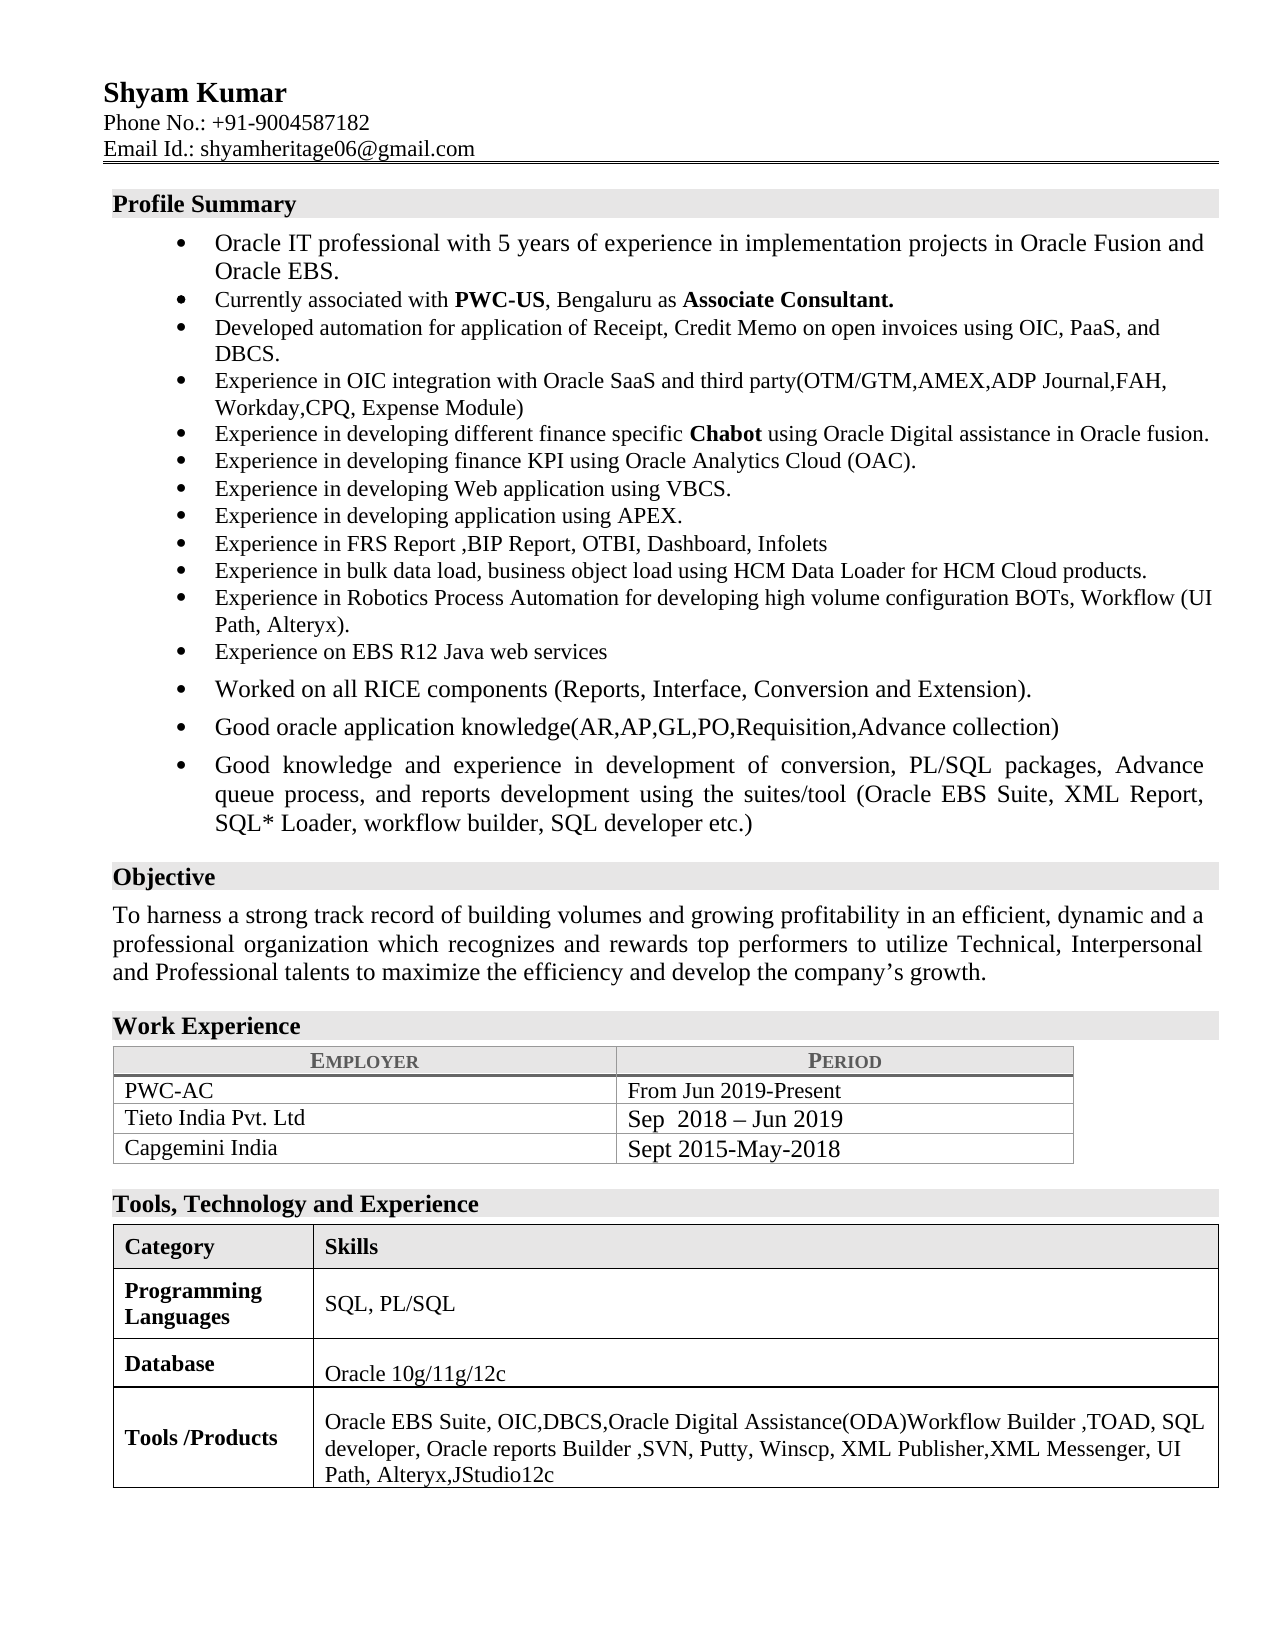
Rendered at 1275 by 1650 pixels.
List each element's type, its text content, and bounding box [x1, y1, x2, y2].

text To harness a strong track record of building volumes and growing profitability in an efficient, dynamic and a professional organization which recognizes and rewards top performers to utilize Technical, Interpersonal and Professional talents to maximize the efficiency and develop the company’s growth. [112, 900, 1205, 986]
list Developed automation for application of Receipt, Credit Memo on open invoices using OIC, PaaS, and DBCS. [177, 313, 1219, 366]
table_cell Programming Languages [114, 1269, 313, 1338]
list Experience in Robotics Process Automation for developing high volume configuration BOTs, Workflow (UI Path, Alteryx). [177, 584, 1219, 637]
list Experience in bulk data load, business object load using HCM Data Loader for HCM Cloud products. [177, 557, 1219, 583]
list Experience in FRS Report ,BIP Report, OTBI, Dashboard, Infolets [177, 529, 1219, 556]
table_cell Oracle 10g/11g/12c [314, 1339, 1218, 1386]
list Currently associated with PWC-US, Bengaluru as Associate Consultant. [177, 286, 1219, 312]
text Phone No.: +91-9004587182 [103, 108, 1219, 135]
table_header Employer [114, 1047, 616, 1073]
table_header Category [114, 1225, 313, 1268]
text Work Experience [112, 1011, 1219, 1040]
list Good oracle application knowledge(AR,AP,GL,PO,Requisition,Advance collection) [177, 712, 1205, 741]
list Good knowledge and experience in development of conversion, PL/SQL packages, Advance queue process, and reports development using the suites/tool (Oracle EBS Suite, XML Report, SQL* Loader, workflow builder, SQL developer etc.) [177, 750, 1205, 837]
list Oracle IT professional with 5 years of experience in implementation projects in Oracle Fusion and Oracle EBS. [177, 228, 1205, 285]
table_cell SQL, PL/SQL [314, 1269, 1218, 1338]
list Experience in developing finance KPI using Oracle Analytics Cloud (OAC). [177, 447, 1219, 474]
list Experience in developing Web application using VBCS. [177, 475, 1219, 501]
table_header Skills [314, 1225, 1218, 1268]
table_cell Oracle EBS Suite, OIC,DBCS,Oracle Digital Assistance(ODA)Workflow Builder ,TOAD, SQL developer, Oracle reports Builder ,SVN, Putty, Winscp, XML Publisher,XML Messenger, UI Path, Alteryx,JStudio12c [314, 1388, 1218, 1487]
list Experience in developing different finance specific Chabot using Oracle Digital assistance in Oracle fusion. [177, 420, 1219, 446]
list Worked on all RICE components (Reports, Interface, Conversion and Extension). [177, 674, 1205, 703]
list Experience in developing application using APEX. [177, 502, 1219, 528]
table_cell Capgemini India [114, 1134, 616, 1163]
table_cell PWC-AC [114, 1077, 616, 1103]
list Experience in OIC integration with Oracle SaaS and third party(OTM/GTM,AMEX,ADP Journal,FAH, Workday,CPQ, Expense Module) [177, 367, 1219, 420]
text Profile Summary [112, 189, 1219, 218]
table_header Period [617, 1047, 1073, 1073]
text Shyam Kumar [103, 75, 1219, 108]
table_cell From Jun 2019-Present [617, 1077, 1073, 1103]
text Email Id.: shyamheritage06@gmail.com [103, 135, 1219, 161]
text Tools, Technology and Experience [112, 1189, 1219, 1217]
text Objective [112, 862, 1219, 890]
list Experience on EBS R12 Java web services [177, 638, 1219, 664]
table_cell Tieto India Pvt. Ltd [114, 1104, 616, 1133]
table_cell Database [114, 1339, 313, 1386]
table_cell Sept 2015-May-2018 [617, 1134, 1073, 1163]
table_cell Tools /Products [114, 1388, 313, 1487]
table_cell Sep 2018 – Jun 2019 [617, 1104, 1073, 1133]
